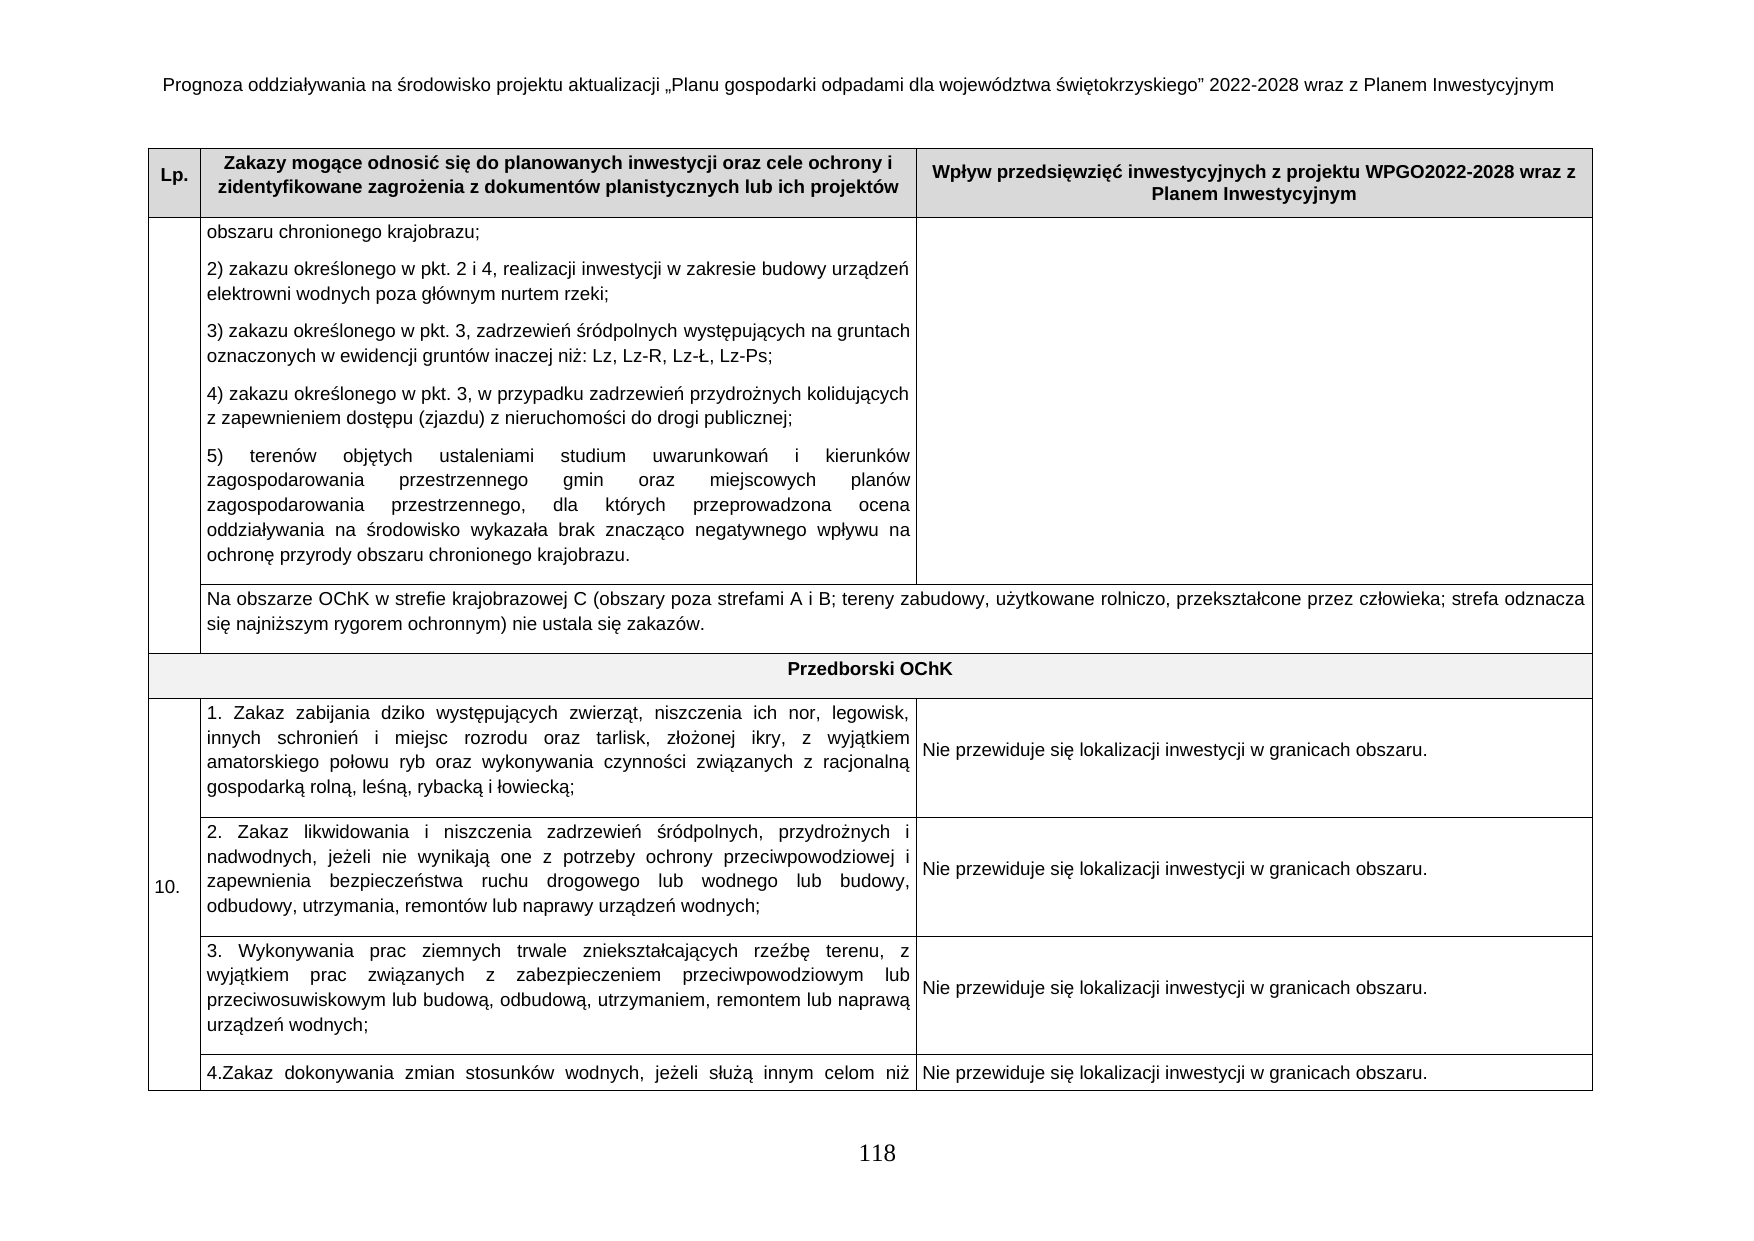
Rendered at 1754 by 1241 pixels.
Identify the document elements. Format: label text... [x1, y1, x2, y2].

table_cell Na obszarze OChK w strefie krajobrazowej C (obszary poza strefami A i B; tereny zabudowy, użytkowane rolniczo, przekształcone przez człowieka; strefa odznacza się najniższym rygorem ochronnym) nie ustala się zakazów. [201, 585, 1592, 653]
table_cell Nie przewiduje się lokalizacji inwestycji w granicach obszaru. [917, 1055, 1592, 1090]
table_cell Przedborski OChK [149, 654, 1592, 698]
table_header Lp. [149, 149, 200, 217]
table_cell - [917, 218, 1592, 584]
table_header Wpływ przedsięwzięć inwestycyjnych z projektu WPGO2022-2028 wraz z Planem Inwestycyjnym [917, 149, 1592, 217]
table_cell 3. Wykonywania prac ziemnych trwale zniekształcających rzeźbę terenu, z wyjątkiem prac związanych z zabezpieczeniem przeciwpowodziowym lub przeciwosuwiskowym lub budową, odbudową, utrzymaniem, remontem lub naprawą urządzeń wodnych; [201, 937, 916, 1054]
table_cell 10. [149, 699, 200, 1090]
table_cell 1. Zakaz zabijania dziko występujących zwierząt, niszczenia ich nor, legowisk, innych schronień i miejsc rozrodu oraz tarlisk, złożonej ikry, z wyjątkiem amatorskiego połowu ryb oraz wykonywania czynności związanych z racjonalną gospodarką rolną, leśną, rybacką i łowiecką; [201, 699, 916, 817]
table_header Zakazy mogące odnosić się do planowanych inwestycji oraz cele ochrony i zidentyfikowane zagrożenia z dokumentów planistycznych lub ich projektów [201, 149, 916, 217]
table_cell Nie przewiduje się lokalizacji inwestycji w granicach obszaru. [917, 699, 1592, 817]
table_cell 2. Zakaz likwidowania i niszczenia zadrzewień śródpolnych, przydrożnych i nadwodnych, jeżeli nie wynikają one z potrzeby ochrony przeciwpowodziowej i zapewnienia bezpieczeństwa ruchu drogowego lub wodnego lub budowy, odbudowy, utrzymania, remontów lub naprawy urządzeń wodnych; [201, 818, 916, 936]
table_cell Nie przewiduje się lokalizacji inwestycji w granicach obszaru. [917, 937, 1592, 1054]
table_cell Nie przewiduje się lokalizacji inwestycji w granicach obszaru. [917, 818, 1592, 936]
